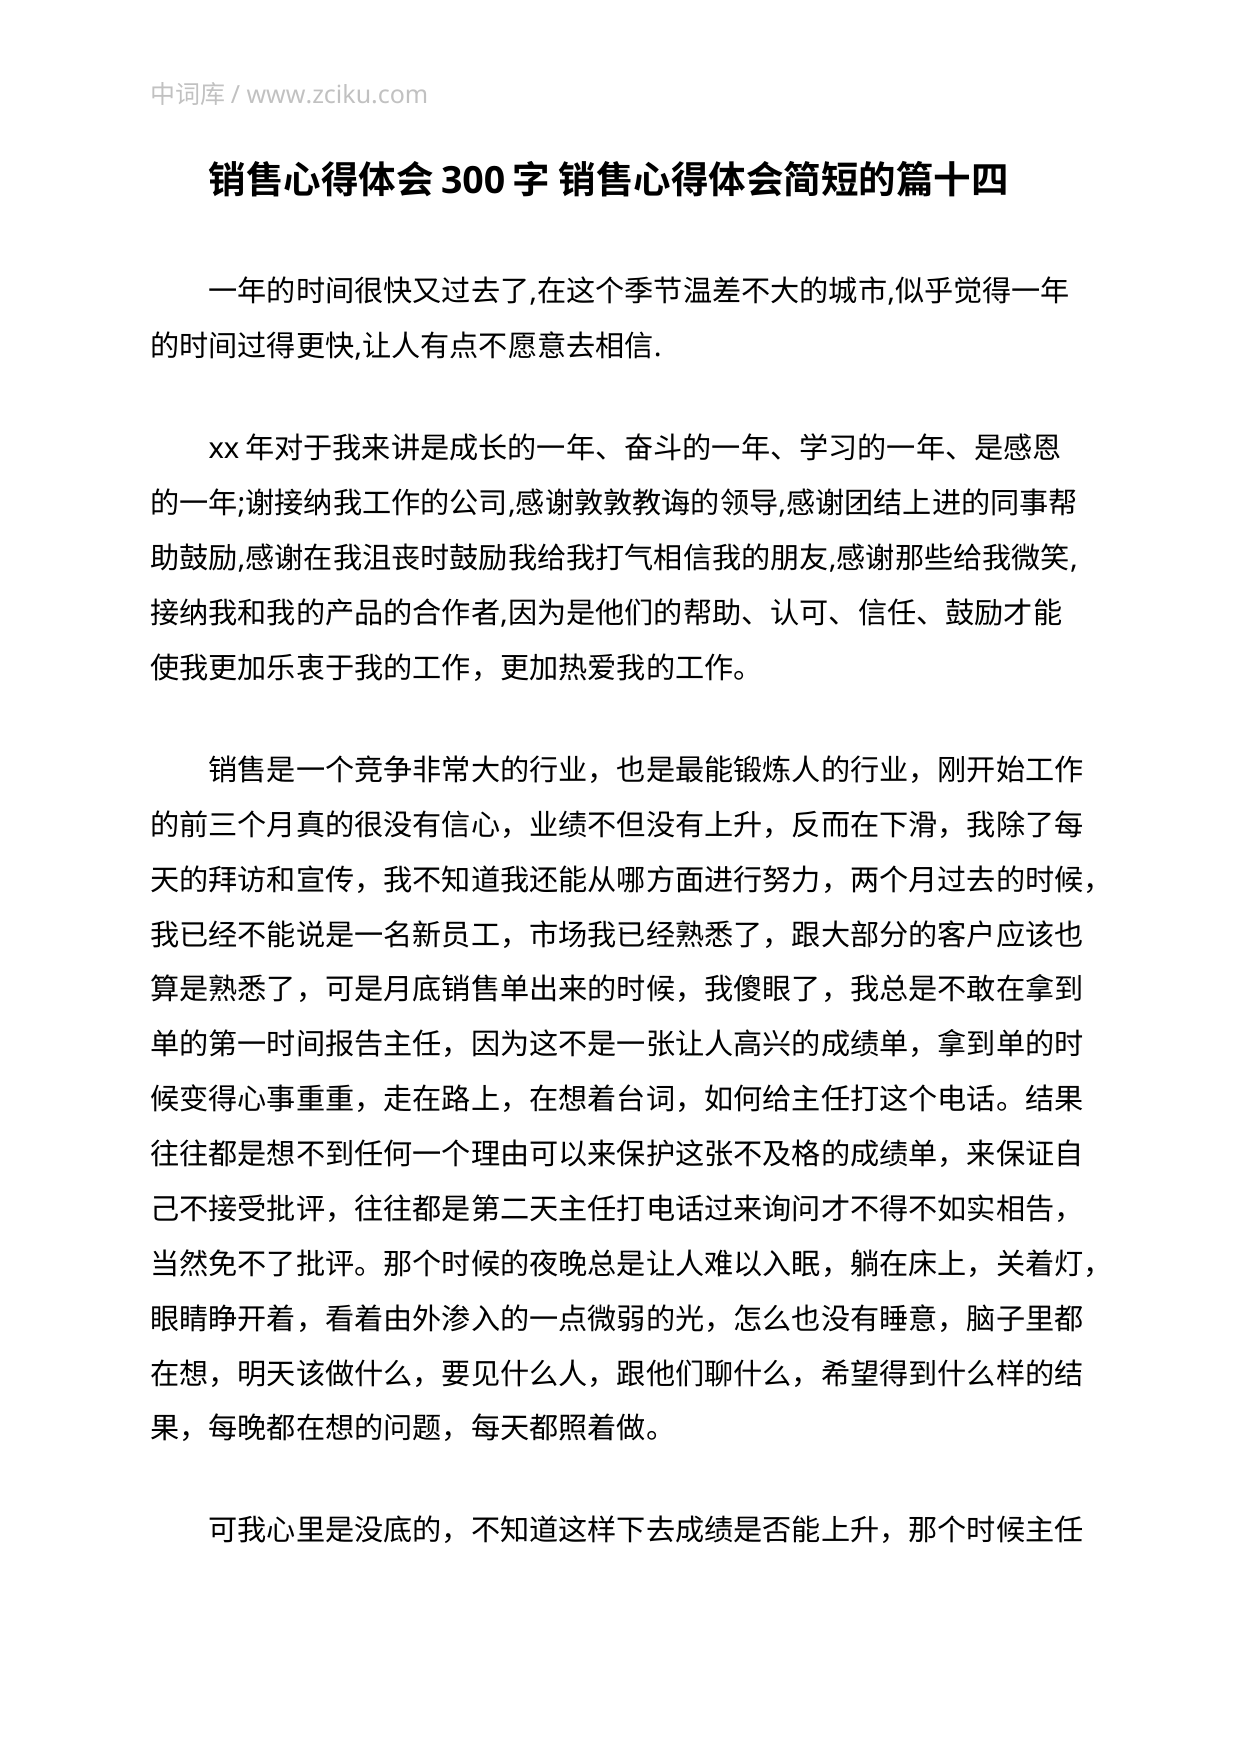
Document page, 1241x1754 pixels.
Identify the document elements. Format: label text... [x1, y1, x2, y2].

text 销售心得体会300字 销售心得体会简短的篇十四 [150, 150, 1090, 204]
text 一年的时间很快又过去了,在这个季节温差不大的城市,似乎觉得一年的时间过得更快,让人有点不愿意去相信. [150, 268, 1090, 365]
text 销售是一个竞争非常大的行业，也是最能锻炼人的行业，刚开始工作的前三个月真的很没有信心，业绩不但没有上升，反而在下滑，我除了每天的拜访和宣传，我不知道我还能从哪方面进行努力，两个月过去的时候，我已经不能说是一名新员工，市场我已经熟悉了，跟大部分的客户应该也算是熟悉了，可是月底销售单出来的时候，我傻眼了，我总是不敢在拿到单的第一时间报告主任，因为这不是一张让人高兴的成绩单，拿到单的时候变得心事重重，走在路上，在想着台词，如何给主任打这个电话。结果往往都是想不到任何一个理由可以来保护这张不及格的成绩单，来保证自己不接受批评，往往都是第二天主任打电话过来询问才不得不如实相告，当然免不了批评。那个时候的夜晚总是让人难以入眠，躺在床上，关着灯，眼睛睁开着，看着由外渗入的一点微弱的光，怎么也没有睡意，脑子里都在想，明天该做什么，要见什么人，跟他们聊什么，希望得到什么样的结果，每晚都在想的问题，每天都照着做。 [150, 746, 1090, 1447]
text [150, 1507, 1090, 1549]
text xx年对于我来讲是成长的一年、奋斗的一年、学习的一年、是感恩的一年;谢接纳我工作的公司,感谢敦敦教诲的领导,感谢团结上进的同事帮助鼓励,感谢在我沮丧时鼓励我给我打气相信我的朋友,感谢那些给我微笑,接纳我和我的产品的合作者,因为是他们的帮助、认可、信任、鼓励才能使我更加乐衷于我的工作，更加热爱我的工作。 [150, 424, 1090, 687]
